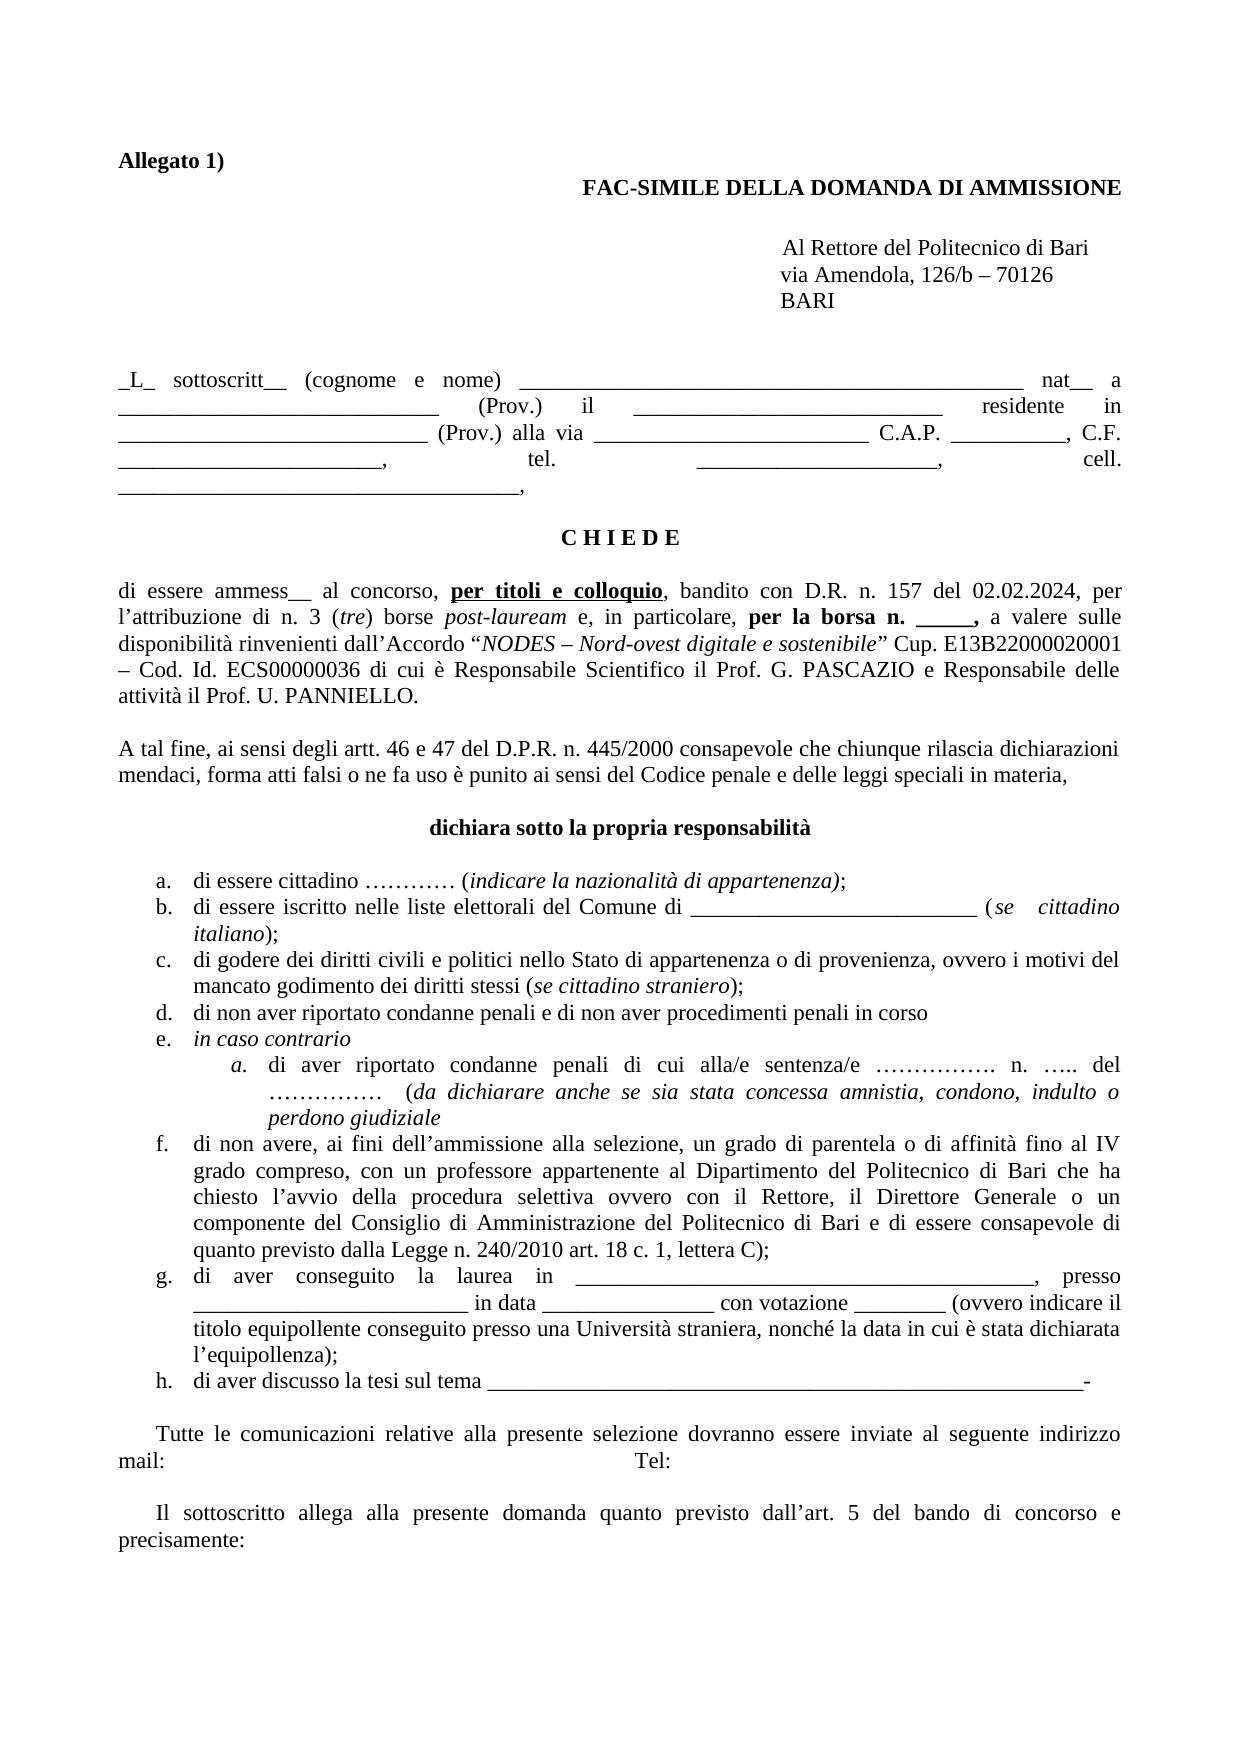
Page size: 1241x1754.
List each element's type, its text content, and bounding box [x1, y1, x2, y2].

text Tutte le comunicazioni relative alla presente selezione dovranno essere inviate al seguente indirizzo mail: Tel: [118, 1420, 1122, 1473]
text C H I E D E [118, 524, 1122, 551]
text Il sottoscritto allega alla presente domanda quanto previsto dall’art. 5 del bando di concorso e precisamente: [118, 1499, 1122, 1552]
list di aver conseguito la laurea in ________________________________________, presso ________________________ in data _______________ con votazione ________ (ovvero indicare il titolo equipollente conseguito presso una Università straniera, nonché la data in cui è stata dichiarata l’equipollenza); [156, 1262, 1122, 1368]
list di essere cittadino ………… (indicare la nazionalità di appartenenza); [156, 867, 1122, 893]
text di essere ammess__ al concorso, per titoli e colloquio, bandito con D.R. n. 157 del 02.02.2024, per l’attribuzione di n. 3 (tre) borse post-lauream e, in particolare, per la borsa n. _____, a valere sulle disponibilità rinvenienti dall’Accordo “NODES – Nord-ovest digitale e sostenibile” Cup. E13B22000020001 – Cod. Id. ECS00000036 di cui è Responsabile Scientifico il Prof. G. PASCAZIO e Responsabile delle attività il Prof. U. PANNIELLO. [118, 577, 1122, 709]
list di essere iscritto nelle liste elettorali del Comune di _________________________ (se cittadino italiano); [156, 893, 1122, 946]
text FAC-SIMILE DELLA DOMANDA DI AMMISSIONE [118, 174, 1122, 200]
list di aver riportato condanne penali di cui alla/e sentenza/e ……………. n. ….. del …………… (da dichiarare anche se sia stata concessa amnistia, condono, indulto o perdono giudiziale [231, 1051, 1122, 1130]
text BARI [707, 287, 1122, 313]
text dichiara sotto la propria responsabilità [118, 814, 1122, 841]
text Al Rettore del Politecnico di Bari [118, 234, 1122, 261]
list di aver discusso la tesi sul tema ____________________________________________________- [156, 1368, 1122, 1394]
text Allegato 1) [118, 148, 1122, 174]
list di non avere, ai fini dell’ammissione alla selezione, un grado di parentela o di affinità fino al IV grado compreso, con un professore appartenente al Dipartimento del Politecnico di Bari che ha chiesto l’avvio della procedura selettiva ovvero con il Rettore, il Direttore Generale o un componente del Consiglio di Amministrazione del Politecnico di Bari e di essere consapevole di quanto previsto dalla Legge n. 240/2010 art. 18 c. 1, lettera C); [156, 1130, 1122, 1262]
list in caso contrario [156, 1025, 1122, 1051]
text A tal fine, ai sensi degli artt. 46 e 47 del D.P.R. n. 445/2000 consapevole che chiunque rilascia dichiarazioni mendaci, forma atti falsi o ne fa uso è punito ai sensi del Codice penale e delle leggi speciali in materia, [118, 735, 1122, 788]
text via Amendola, 126/b – 70126 [707, 261, 1122, 287]
list di godere dei diritti civili e politici nello Stato di appartenenza o di provenienza, ovvero i motivi del mancato godimento dei diritti stessi (se cittadino straniero); [156, 946, 1122, 999]
list di non aver riportato condanne penali e di non aver procedimenti penali in corso [156, 999, 1122, 1025]
list _L_ sottoscritt__ (cognome e nome) ____________________________________________ nat__ a ____________________________ (Prov.) il ___________________________ residente in ___________________________ (Prov.) alla via ________________________ C.A.P. __________, C.F. _______________________, tel. _____________________, cell. ___________________________________, [118, 366, 1122, 498]
